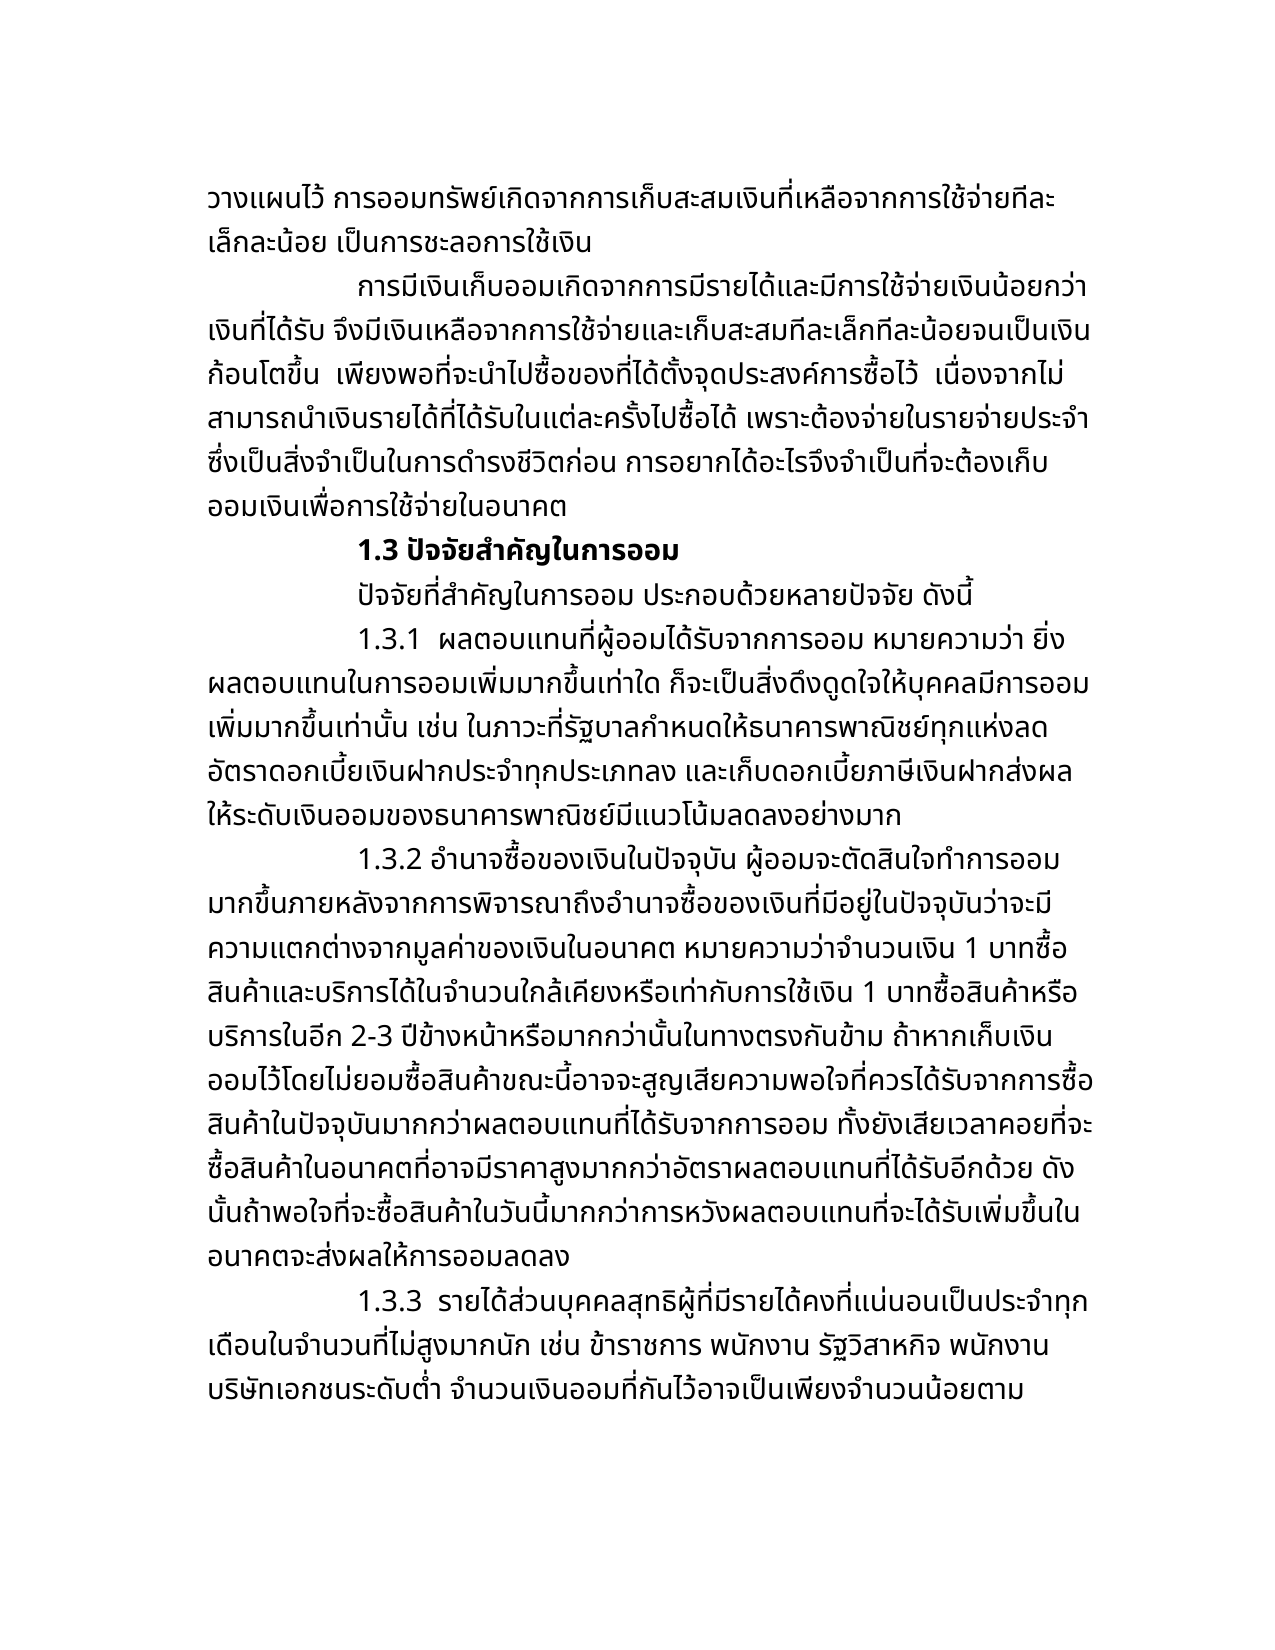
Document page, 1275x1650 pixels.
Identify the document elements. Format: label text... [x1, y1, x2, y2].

text การมีเงินเก็บออมเกิดจากการมีรายได้และมีการใช้จ่ายเงินน้อยกว่าเงินที่ได้รับ จึงมีเงินเหลือจากการใช้จ่ายและเก็บสะสมทีละเล็กทีละน้อยจนเป็นเงินก้อนโตขึ้น เพียงพอที่จะนำไปซื้อของที่ได้ตั้งจุดประสงค์การซื้อไว้ เนื่องจากไม่สามารถนำเงินรายได้ที่ได้รับในแต่ละครั้งไปซื้อได้ เพราะต้องจ่ายในรายจ่ายประจำ ซึ่งเป็นสิ่งจำเป็นในการดำรงชีวิตก่อน การอยากได้อะไรจึงจำเป็นที่จะต้องเก็บออมเงินเพื่อการใช้จ่ายในอนาคต [207, 265, 1098, 530]
text 1.3.1 ผลตอบแทนที่ผู้ออมได้รับจากการออม หมายความว่า ยิ่งผลตอบแทนในการออมเพิ่มมากขึ้นเท่าใด ก็จะเป็นสิ่งดึงดูดใจให้บุคคลมีการออมเพิ่มมากขึ้นเท่านั้น เช่น ในภาวะที่รัฐบาลกำหนดให้ธนาคารพาณิชย์ทุกแห่งลดอัตราดอกเบี้ยเงินฝากประจำทุกประเภทลง และเก็บดอกเบี้ยภาษีเงินฝากส่งผลให้ระดับเงินออมของธนาคารพาณิชย์มีแนวโน้มลดลงอย่างมาก [207, 618, 1098, 838]
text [207, 177, 1098, 265]
text ปัจจัยที่สำคัญในการออม ประกอบด้วยหลายปัจจัย ดังนี้ [207, 574, 1098, 618]
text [207, 1280, 1098, 1412]
text 1.3.2 อำนาจซื้อของเงินในปัจจุบัน ผู้ออมจะตัดสินใจทำการออมมากขึ้นภายหลังจากการพิจารณาถึงอำนาจซื้อของเงินที่มีอยู่ในปัจจุบันว่าจะมีความแตกต่างจากมูลค่าของเงินในอนาคต หมายความว่าจำนวนเงิน 1 บาทซื้อสินค้าและบริการได้ในจำนวนใกล้เคียงหรือเท่ากับการใช้เงิน 1 บาทซื้อสินค้าหรือบริการในอีก 2-3 ปีข้างหน้าหรือมากกว่านั้นในทางตรงกันข้าม ถ้าหากเก็บเงินออมไว้โดยไม่ยอมซื้อสินค้าขณะนี้อาจจะสูญเสียความพอใจที่ควรได้รับจากการซื้อสินค้าในปัจจุบันมากกว่าผลตอบแทนที่ได้รับจากการออม ทั้งยังเสียเวลาคอยที่จะซื้อสินค้าในอนาคตที่อาจมีราคาสูงมากกว่าอัตราผลตอบแทนที่ได้รับอีกด้วย ดังนั้นถ้าพอใจที่จะซื้อสินค้าในวันนี้มากกว่าการหวังผลตอบแทนที่จะได้รับเพิ่มขึ้นในอนาคตจะส่งผลให้การออมลดลง [207, 838, 1098, 1280]
text 1.3 ปัจจัยสำคัญในการออม [207, 530, 1098, 574]
